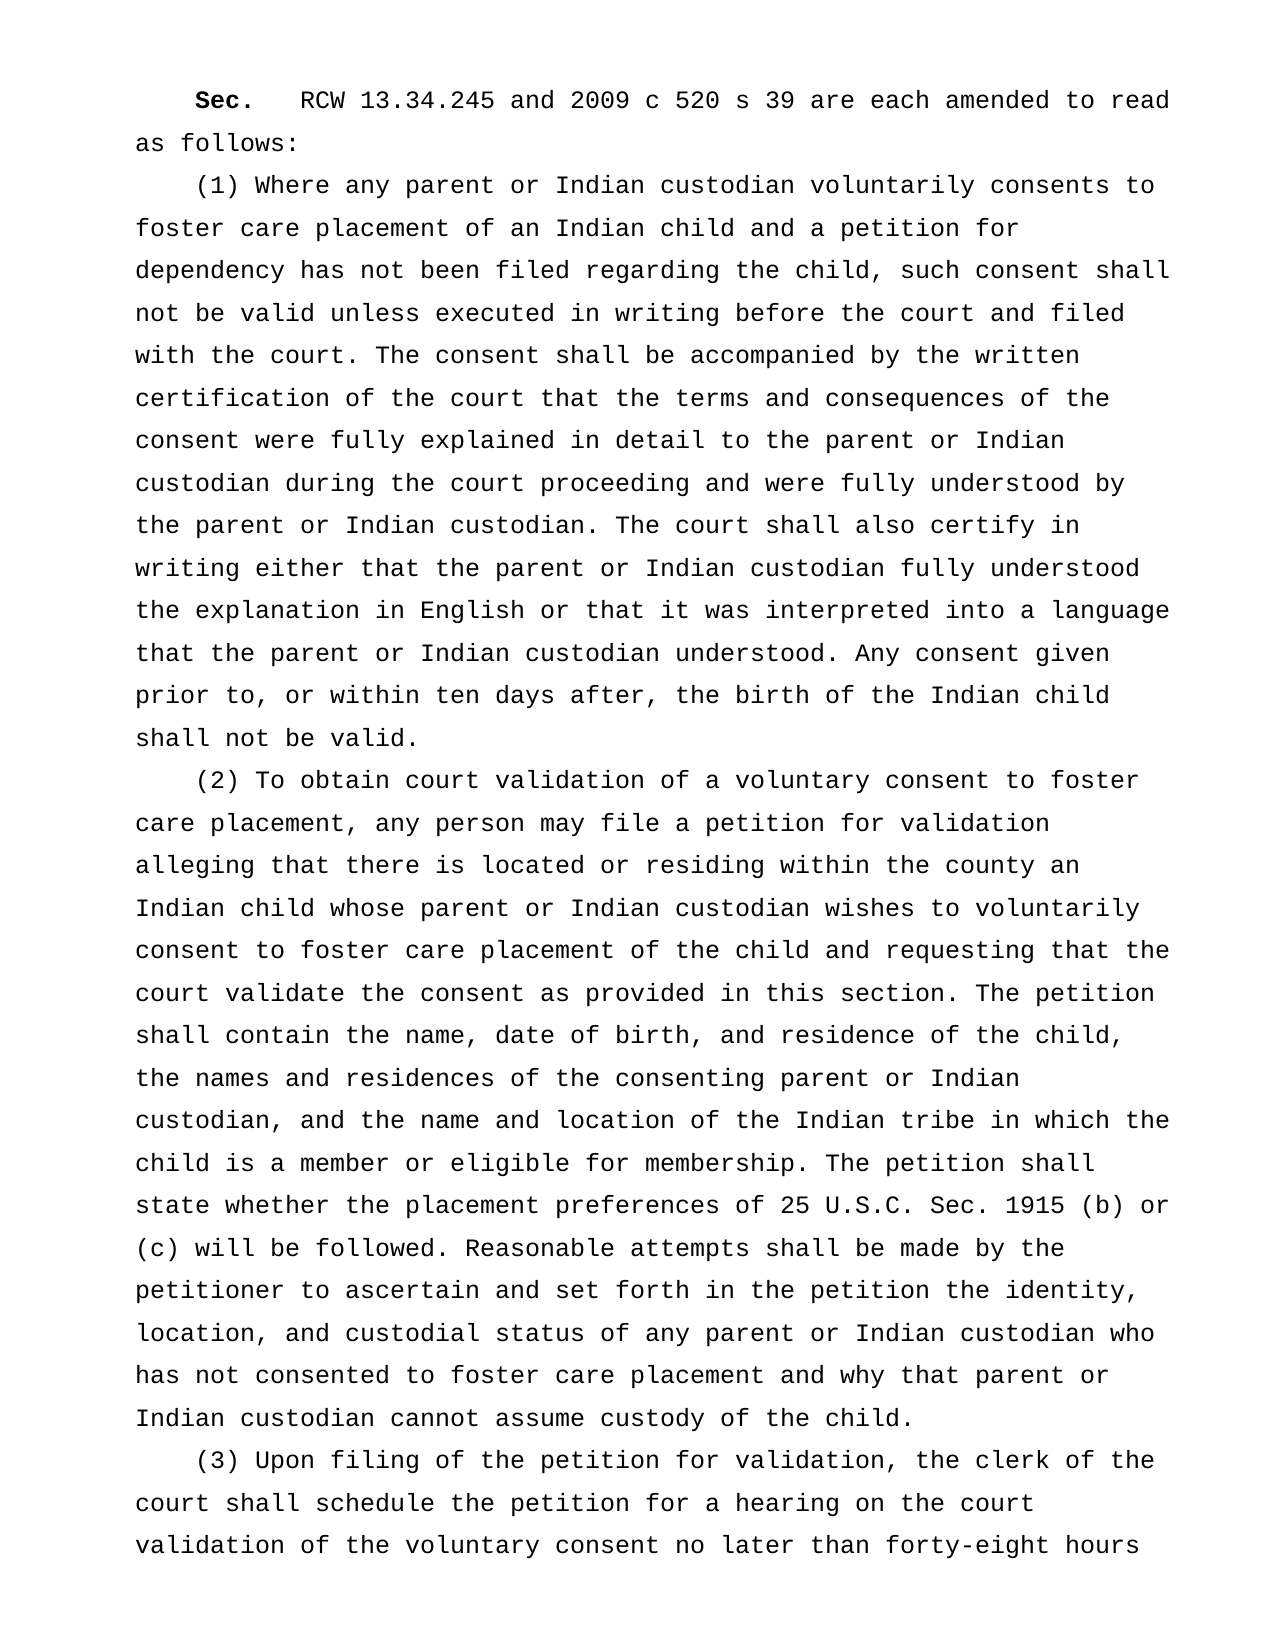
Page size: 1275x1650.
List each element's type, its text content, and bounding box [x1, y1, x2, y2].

text (2) To obtain court validation of a voluntary consent to foster care placement, any person may file a petition for validation alleging that there is located or residing within the county an Indian child whose parent or Indian custodian wishes to voluntarily consent to foster care placement of the child and requesting that the court validate the consent as provided in this section. The petition shall contain the name, date of birth, and residence of the child, the names and residences of the consenting parent or Indian custodian, and the name and location of the Indian tribe in which the child is a member or eligible for membership. The petition shall state whether the placement preferences of 25 U.S.C. Sec. 1915 (b) or (c) will be followed. Reasonable attempts shall be made by the petitioner to ascertain and set forth in the petition the identity, location, and custodial status of any parent or Indian custodian who has not consented to foster care placement and why that parent or Indian custodian cannot assume custody of the child. [135, 755, 1170, 1435]
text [135, 1435, 1170, 1562]
text Sec. RCW 13.34.245 and 2009 c 520 s 39 are each amended to read as follows: [135, 75, 1170, 160]
text (1) Where any parent or Indian custodian voluntarily consents to foster care placement of an Indian child and a petition for dependency has not been filed regarding the child, such consent shall not be valid unless executed in writing before the court and filed with the court. The consent shall be accompanied by the written certification of the court that the terms and consequences of the consent were fully explained in detail to the parent or Indian custodian during the court proceeding and were fully understood by the parent or Indian custodian. The court shall also certify in writing either that the parent or Indian custodian fully understood the explanation in English or that it was interpreted into a language that the parent or Indian custodian understood. Any consent given prior to, or within ten days after, the birth of the Indian child shall not be valid. [135, 160, 1170, 755]
